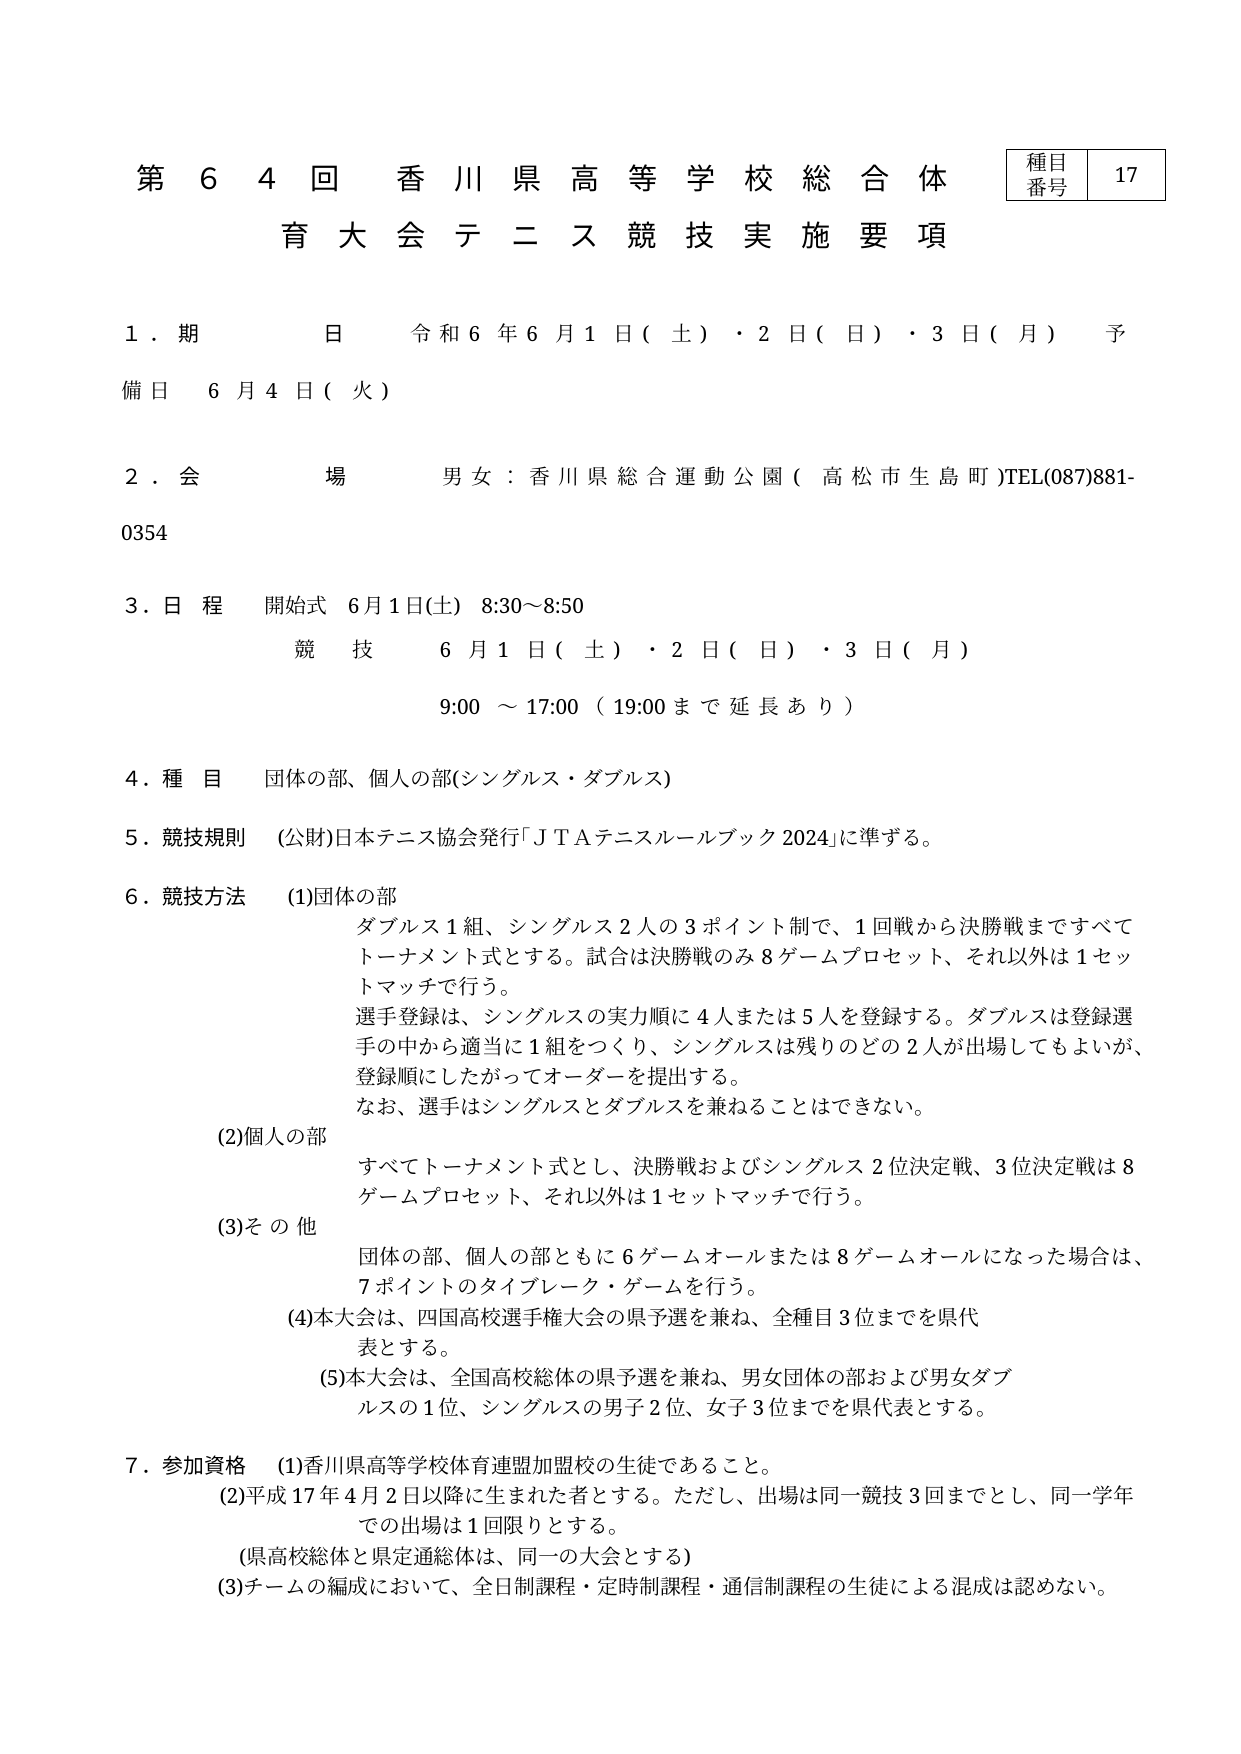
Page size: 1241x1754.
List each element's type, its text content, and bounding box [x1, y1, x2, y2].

text 9:00～17:00（19:00まで延長あり） [121, 677, 1134, 734]
text 第６４回 香川県高等学校総合体育大会テニス競技実施要項 [121, 148, 1134, 263]
text (2)平成17年4月2日以降に生まれた者とする。ただし、出場は同一競技3回までとし、同一学年での出場は1回限りとする。 [121, 1480, 1134, 1540]
text 表とする。 [357, 1331, 1134, 1361]
text なお、選手はシングルスとダブルスを兼ねることはできない。 [355, 1090, 1134, 1120]
text 競 技 6月1日(土)・2日(日)・3日(月) [121, 619, 1134, 677]
text ダブルス1組、シングルス2人の3ポイント制で、1回戦から決勝戦まですべてトーナメント式とする。試合は決勝戦のみ8ゲームプロセット、それ以外は1セットマッチで行う。 [355, 910, 1134, 1000]
table_header 17 [1088, 150, 1165, 200]
text (2)個人の部 [121, 1120, 1134, 1150]
text ２．会 場 男女：香川県総合運動公園(高松市生島町)TEL(087)881-0354 [121, 446, 1134, 561]
text ５．競技規則 (公財)日本テニス協会発行｢ＪＴＡテニスルールブック2024｣に準ずる。 [121, 821, 1134, 851]
text すべてトーナメント式とし、決勝戦およびシングルス2位決定戦、3位決定戦は8ゲームプロセット、それ以外は1セットマッチで行う。 [357, 1150, 1134, 1211]
text (4)本大会は、四国高校選手権大会の県予選を兼ね、全種目3位までを県代 [121, 1301, 1134, 1331]
text (県高校総体と県定通総体は、同一の大会とする) [121, 1540, 1134, 1570]
text １．期 日 令和6年6月1日(土)・2日(日)・3日(月) 予備日 6月4日(火) [121, 304, 1134, 418]
table_header 種目 番号 [1007, 150, 1087, 200]
text ６．競技方法 (1)団体の部 [121, 880, 1134, 910]
text ７．参加資格 (1)香川県高等学校体育連盟加盟校の生徒であること。 [121, 1449, 1134, 1480]
text ３．日 程 開始式 6月1日(土) 8:30～8:50 [121, 589, 1134, 619]
text ４．種 目 団体の部、個人の部(シングルス・ダブルス) [121, 762, 1134, 793]
text 団体の部、個人の部ともに6ゲームオールまたは8ゲームオールになった場合は、7ポイントのタイブレーク・ゲームを行う。 [358, 1241, 1134, 1301]
text (3)チームの編成において、全日制課程・定時制課程・通信制課程の生徒による混成は認めない。 [121, 1570, 1134, 1600]
text (5)本大会は、全国高校総体の県予選を兼ね、男女団体の部および男女ダブ [121, 1361, 1134, 1391]
text ルスの1位、シングルスの男子2位、女子3位までを県代表とする。 [133, 1391, 1134, 1421]
text 選手登録は、シングルスの実力順に4人または5人を登録する。ダブルスは登録選手の中から適当に1組をつくり、シングルスは残りのどの2人が出場してもよいが、登録順にしたがってオーダーを提出する。 [355, 1000, 1134, 1090]
text (3)そ の 他 [121, 1211, 1134, 1241]
